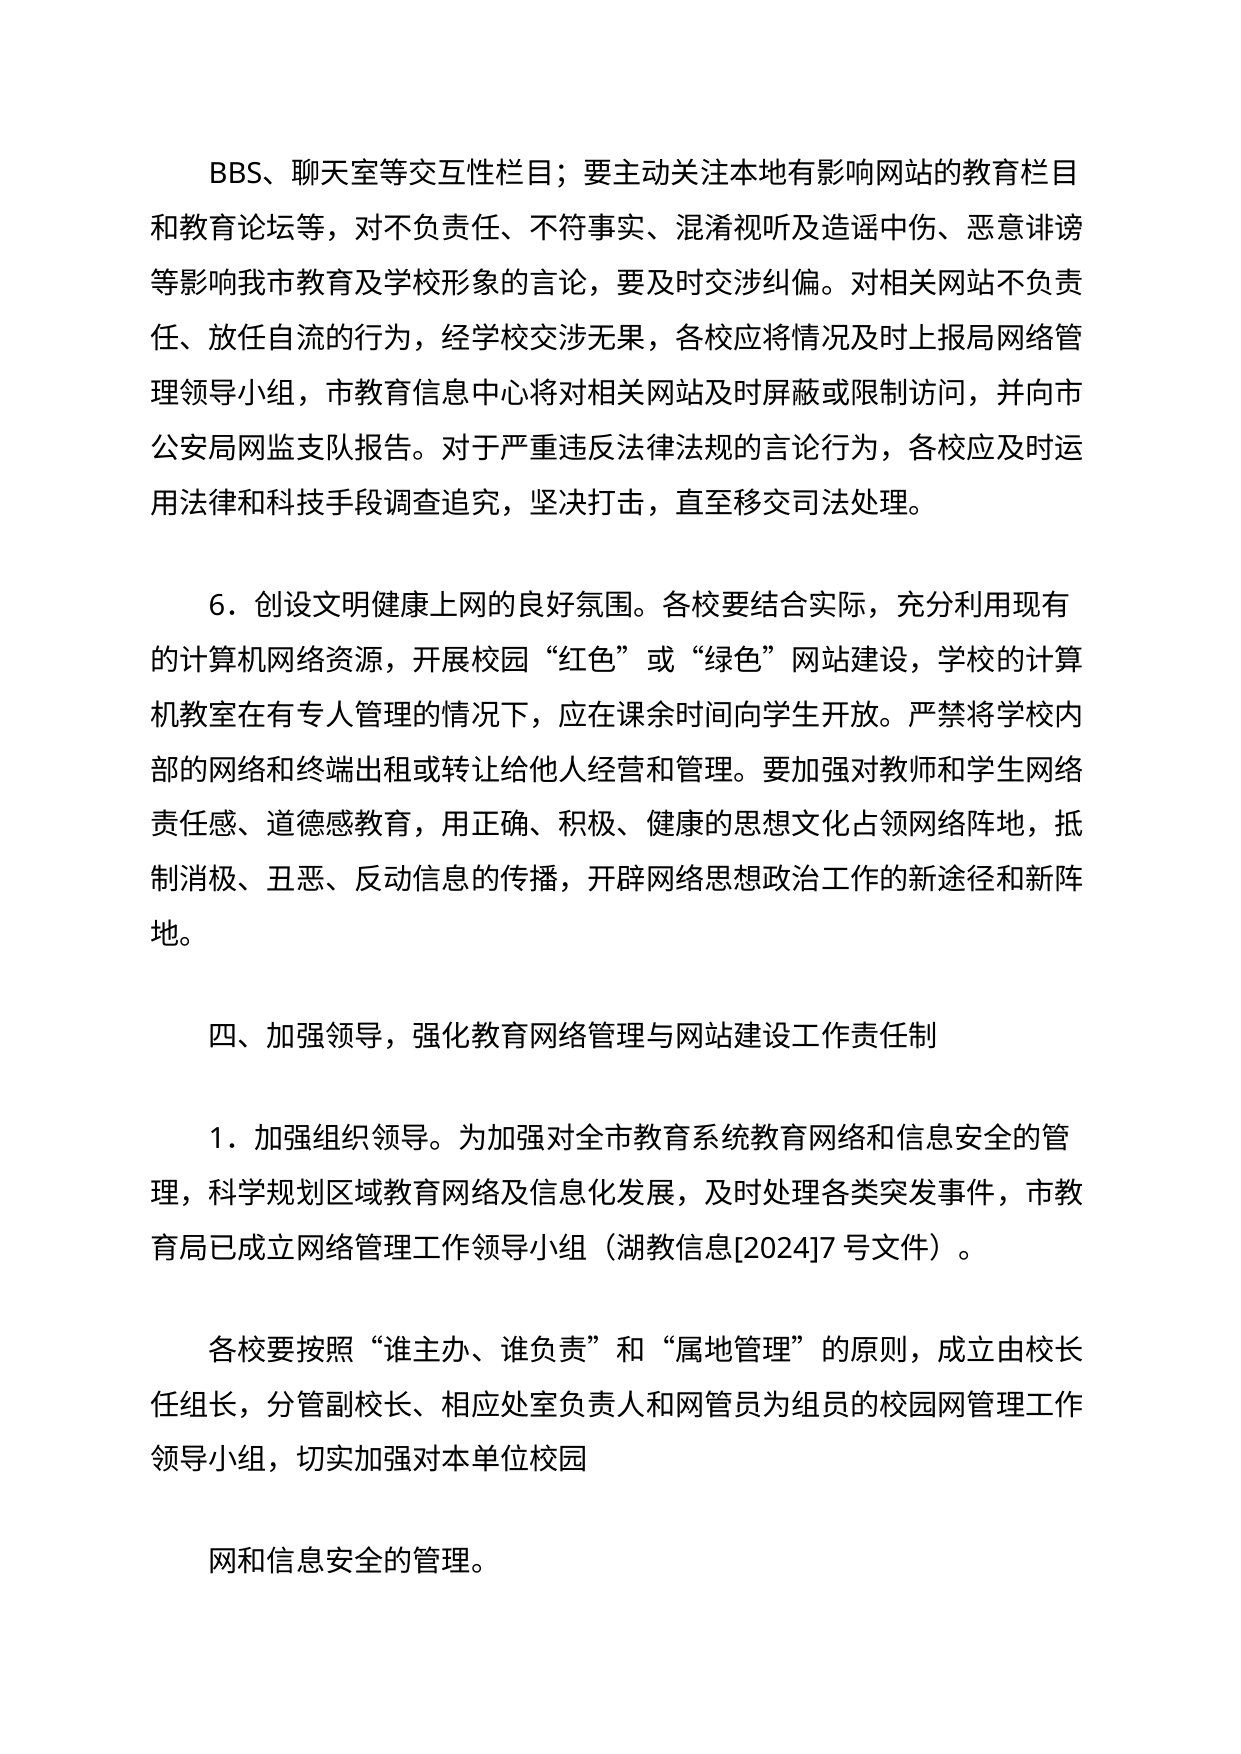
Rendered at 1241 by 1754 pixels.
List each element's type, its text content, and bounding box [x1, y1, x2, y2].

text BBS、聊天室等交互性栏目；要主动关注本地有影响网站的教育栏目和教育论坛等，对不负责任、不符事实、混淆视听及造谣中伤、恶意诽谤等影响我市教育及学校形象的言论，要及时交涉纠偏。对相关网站不负责任、放任自流的行为，经学校交涉无果，各校应将情况及时上报局网络管理领导小组，市教育信息中心将对相关网站及时屏蔽或限制访问，并向市公安局网监支队报告。对于严重违反法律法规的言论行为，各校应及时运用法律和科技手段调查追究，坚决打击，直至移交司法处理。 [150, 150, 1090, 522]
text 四、加强领导，强化教育网络管理与网站建设工作责任制 [150, 1012, 1090, 1055]
text 网和信息安全的管理。 [150, 1538, 1090, 1580]
text 6．创设文明健康上网的良好氛围。各校要结合实际，充分利用现有的计算机网络资源，开展校园“红色”或“绿色”网站建设，学校的计算机教室在有专人管理的情况下，应在课余时间向学生开放。严禁将学校内部的网络和终端出租或转让给他人经营和管理。要加强对教师和学生网络责任感、道德感教育，用正确、积极、健康的思想文化占领网络阵地，抵制消极、丑恶、反动信息的传播，开辟网络思想政治工作的新途径和新阵地。 [150, 581, 1090, 953]
text 各校要按照“谁主办、谁负责”和“属地管理”的原则，成立由校长任组长，分管副校长、相应处室负责人和网管员为组员的校园网管理工作领导小组，切实加强对本单位校园 [150, 1326, 1090, 1478]
text 1．加强组织领导。为加强对全市教育系统教育网络和信息安全的管理，科学规划区域教育网络及信息化发展，及时处理各类突发事件，市教育局已成立网络管理工作领导小组（湖教信息[2024]7号文件）。 [150, 1114, 1090, 1267]
